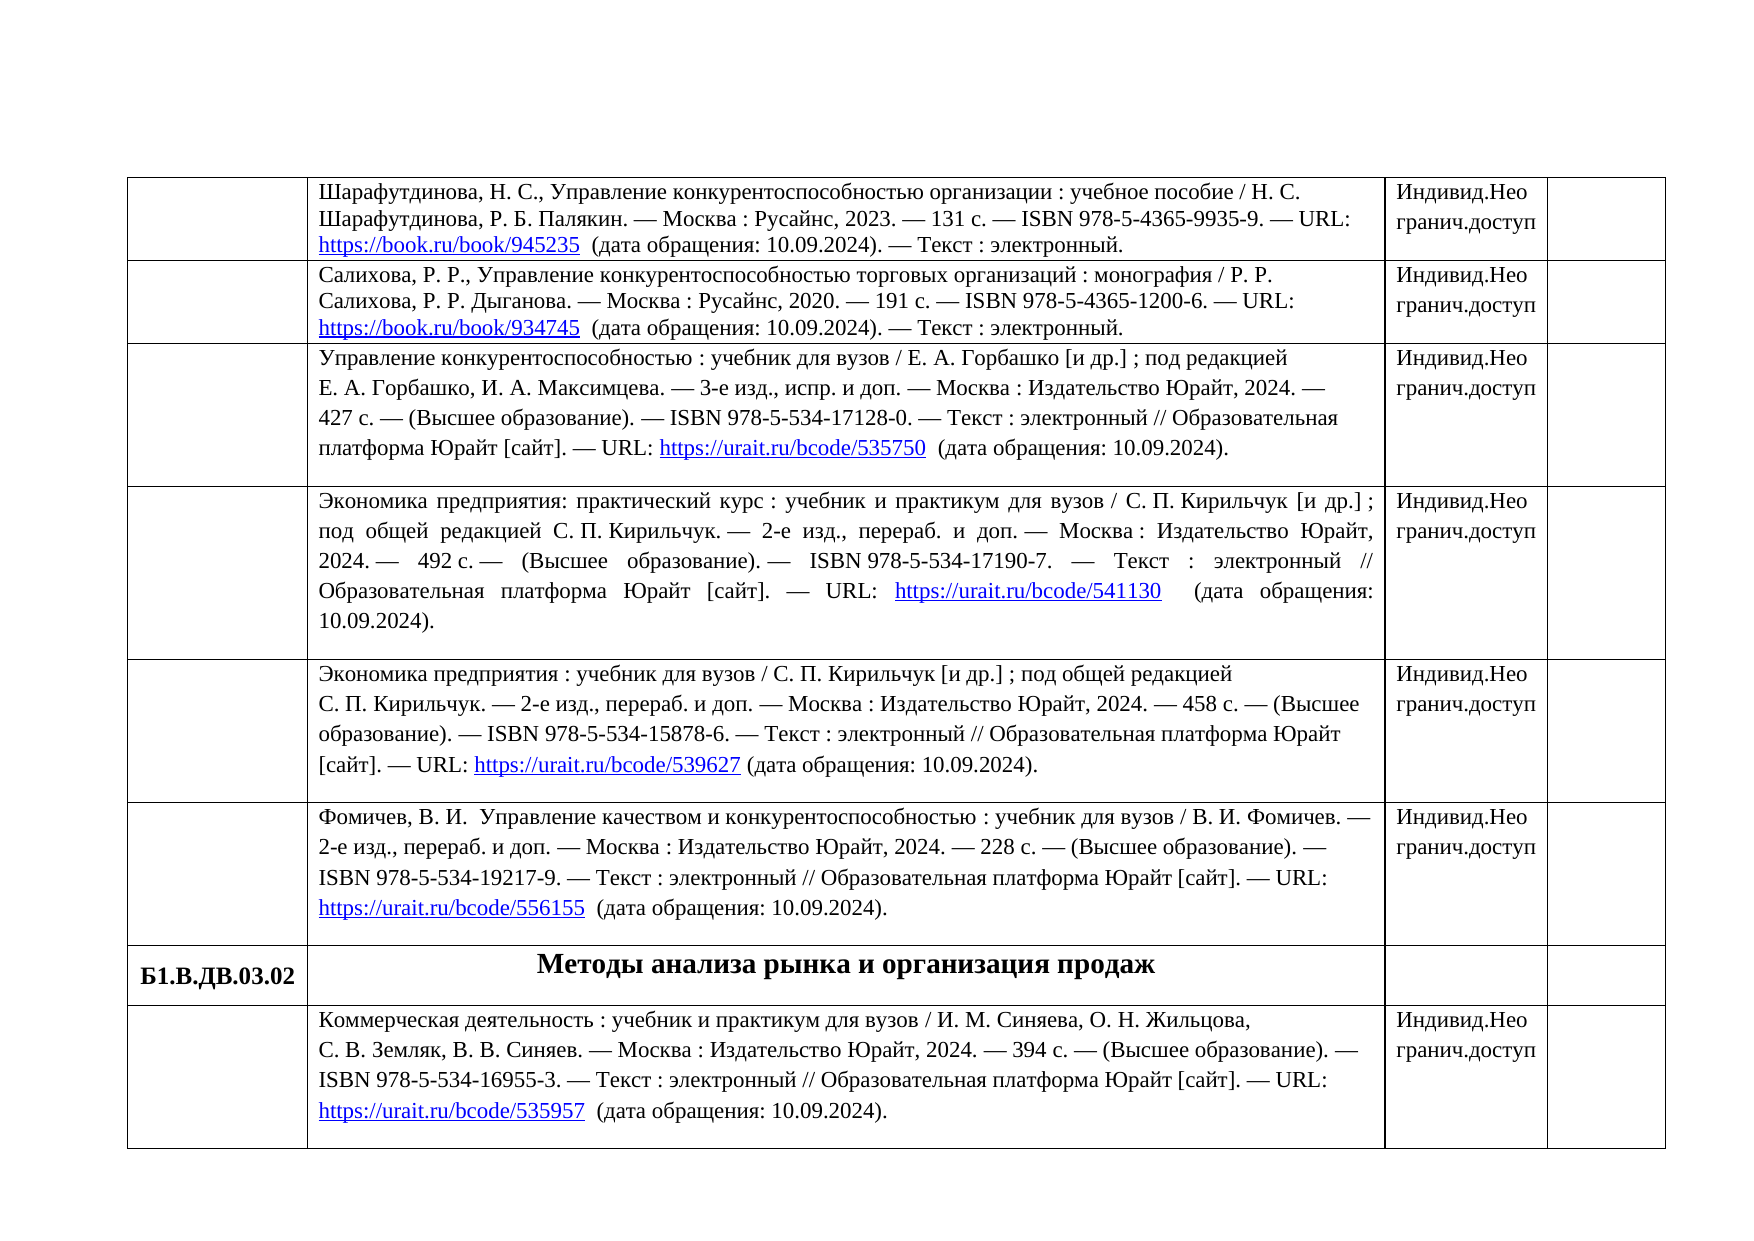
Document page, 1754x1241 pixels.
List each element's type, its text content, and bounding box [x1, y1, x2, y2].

table_cell [128, 487, 307, 659]
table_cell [1386, 178, 1547, 260]
table_cell [128, 1006, 307, 1148]
table_cell [1548, 660, 1665, 802]
table_cell Управление конкурентоспособностью : учебник для вузов / Е. А. Горбашко [и др.] ; под редакцией Е. А. Горбашко, И. А. Максимцева. — 3-е изд., испр. и доп. — Москва : Издательство Юрайт, 2024. — 427 с. — (Высшее образование). — ISBN 978-5-534-17128-0. — Текст : электронный // Образовательная платформа Юрайт [сайт]. — URL: https://urait.ru/bcode/535750 (дата обращения: 10.09.2024). [308, 344, 1384, 486]
table_cell Методы анализа рынка и организация продаж [308, 946, 1384, 1005]
table_cell Индивид.Неогранич.доступ [1386, 261, 1547, 343]
table_cell [1548, 178, 1665, 260]
table_cell [128, 344, 307, 486]
table_cell Шарафутдинова, Н. С., Управление конкурентоспособностью организации : учебное пособие / Н. С. Шарафутдинова, Р. Б. Палякин. — Москва : Русайнс, 2023. — 131 с. — ISBN 978-5-4365-9935-9. — URL: https://book.ru/book/945235 (дата обращения: 10.09.2024). — Текст : электронный. [308, 178, 1384, 260]
table_cell [1548, 803, 1665, 945]
table_cell Коммерческая деятельность : учебник и практикум для вузов / И. М. Синяева, О. Н. Жильцова, С. В. Земляк, В. В. Синяев. — Москва : Издательство Юрайт, 2024. — 394 с. — (Высшее образование). — ISBN 978-5-534-16955-3. — Текст : электронный // Образовательная платформа Юрайт [сайт]. — URL: https://urait.ru/bcode/535957 (дата обращения: 10.09.2024). [308, 1006, 1384, 1148]
table_cell [1386, 946, 1547, 1005]
table_cell [128, 803, 307, 945]
table_cell [1548, 487, 1665, 659]
table_cell Салихова, Р. Р., Управление конкурентоспособностью торговых организаций : монография / Р. Р. Салихова, Р. Р. Дыганова. — Москва : Русайнс, 2020. — 191 с. — ISBN 978-5-4365-1200-6. — URL: https://book.ru/book/934745 (дата обращения: 10.09.2024). — Текст : электронный. [308, 261, 1384, 343]
table_cell [1548, 261, 1665, 343]
table_cell Б1.В.ДВ.03.02 [128, 946, 307, 1005]
table_cell Фомичев, В. И. Управление качеством и конкурентоспособностью : учебник для вузов / В. И. Фомичев. — 2-е изд., перераб. и доп. — Москва : Издательство Юрайт, 2024. — 228 с. — (Высшее образование). — ISBN 978-5-534-19217-9. — Текст : электронный // Образовательная платформа Юрайт [сайт]. — URL: https://urait.ru/bcode/556155 (дата обращения: 10.09.2024). [308, 803, 1384, 945]
table_cell [1548, 946, 1665, 1005]
table_cell Индивид.Неогранич.доступ [1386, 344, 1547, 486]
table_cell Экономика предприятия : учебник для вузов / С. П. Кирильчук [и др.] ; под общей редакцией С. П. Кирильчук. — 2-е изд., перераб. и доп. — Москва : Издательство Юрайт, 2024. — 458 с. — (Высшее образование). — ISBN 978-5-534-15878-6. — Текст : электронный // Образовательная платформа Юрайт [сайт]. — URL: https://urait.ru/bcode/539627 (дата обращения: 10.09.2024). [308, 660, 1384, 802]
table_cell Экономика предприятия: практический курс : учебник и практикум для вузов / С. П. Кирильчук [и др.] ; под общей редакцией С. П. Кирильчук. — 2-е изд., перераб. и доп. — Москва : Издательство Юрайт, 2024. — 492 с. — (Высшее образование). — ISBN 978-5-534-17190-7. — Текст : электронный // Образовательная платформа Юрайт [сайт]. — URL: https://urait.ru/bcode/541130 (дата обращения: 10.09.2024). [308, 487, 1384, 659]
table_cell [1548, 1006, 1665, 1148]
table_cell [1386, 1006, 1547, 1148]
table_cell [1548, 344, 1665, 486]
table_cell [128, 660, 307, 802]
table_cell Индивид.Неогранич.доступ [1386, 660, 1547, 802]
table_cell [128, 178, 307, 260]
table_cell Индивид.Неогранич.доступ [1386, 803, 1547, 945]
table_cell [128, 261, 307, 343]
table_cell Индивид.Неогранич.доступ [1386, 487, 1547, 659]
